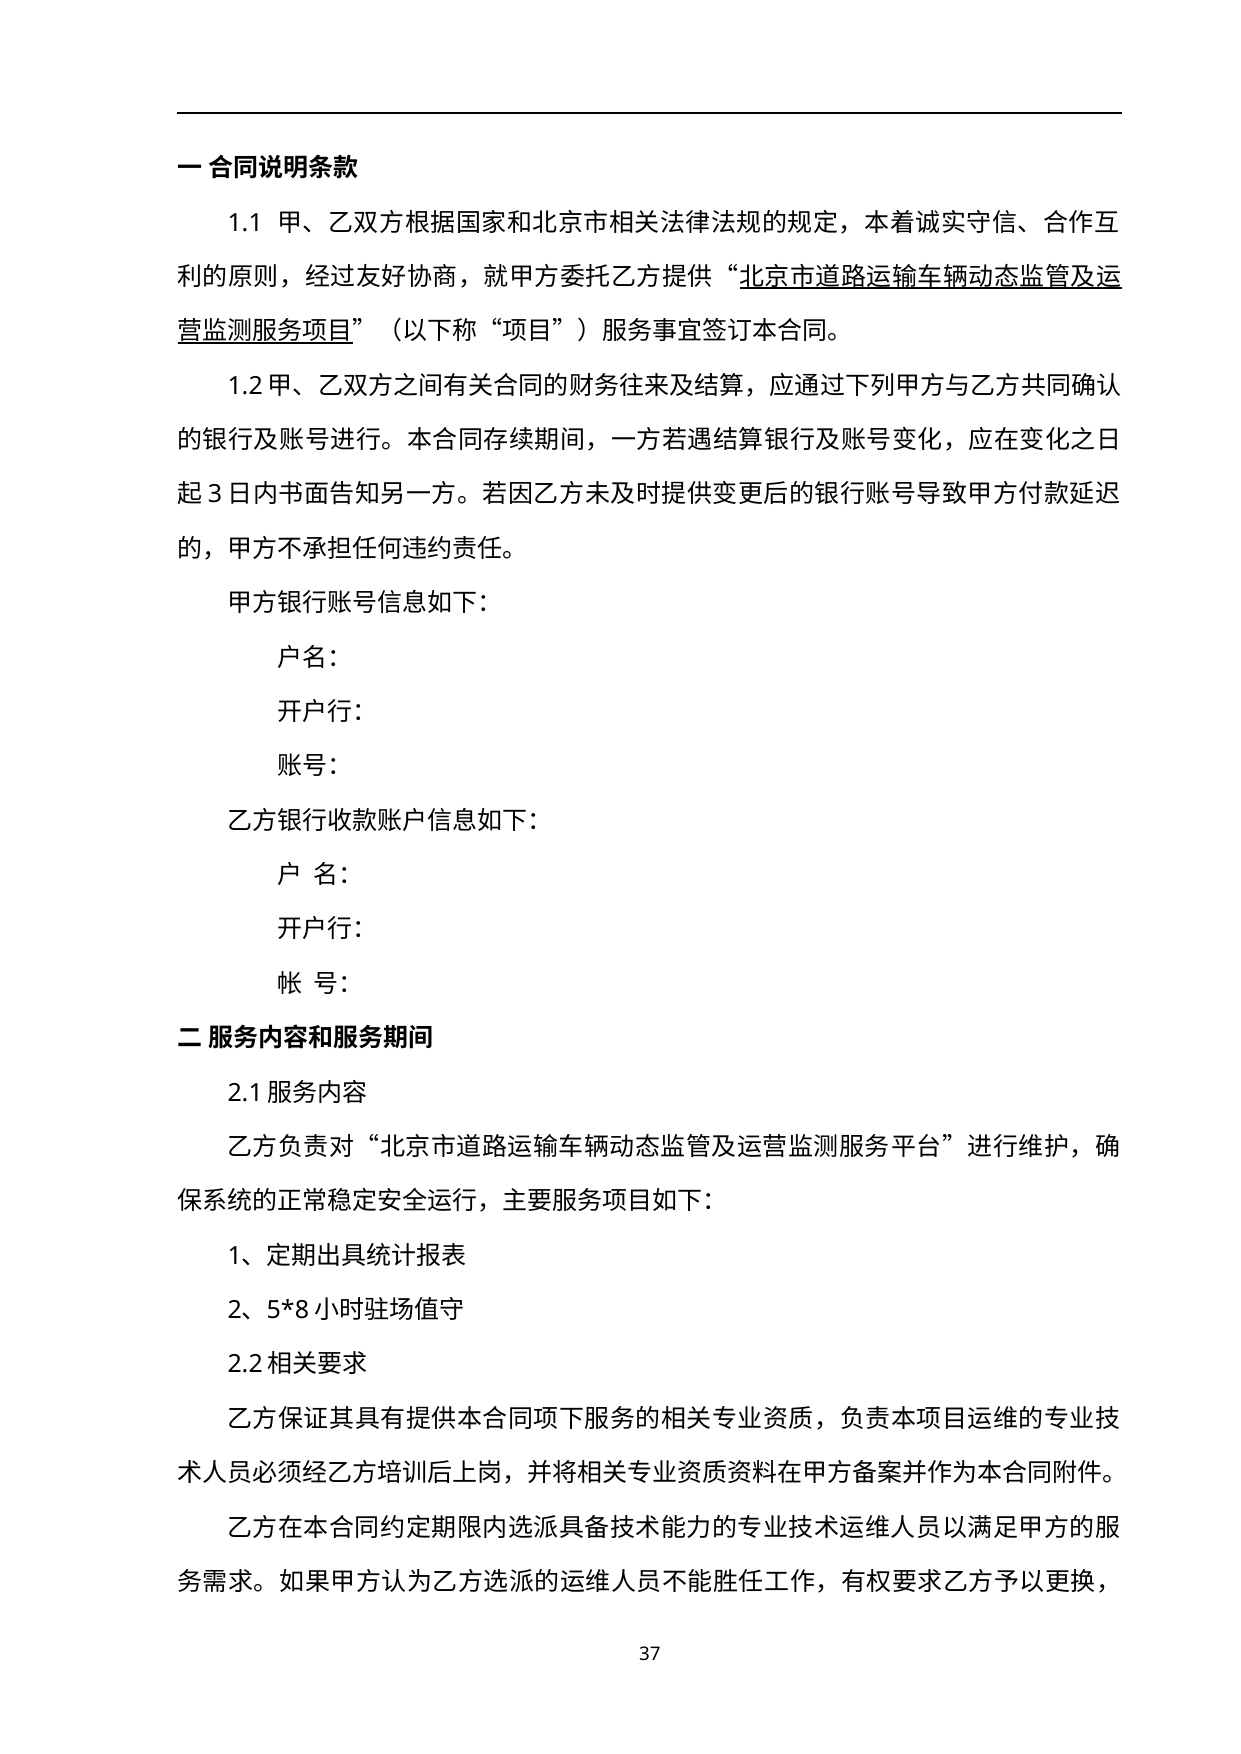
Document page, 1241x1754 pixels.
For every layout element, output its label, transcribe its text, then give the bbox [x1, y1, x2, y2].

text 乙方银行收款账户信息如下： [177, 800, 1122, 836]
text 2.2相关要求 [177, 1344, 1122, 1380]
subtitle 一 合同说明条款 [177, 148, 1122, 184]
text 户 名： [177, 854, 1122, 891]
subtitle 二 服务内容和服务期间 [177, 1018, 1122, 1054]
text 开户行： [177, 909, 1122, 945]
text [177, 1507, 1122, 1598]
text 1.1 甲、乙双方根据国家和北京市相关法律法规的规定，本着诚实守信、合作互利的原则，经过友好协商，就甲方委托乙方提供“北京市道路运输车辆动态监管及运营监测服务项目”（以下称“项目”）服务事宜签订本合同。 [177, 202, 1122, 347]
text 1.2甲、乙双方之间有关合同的财务往来及结算，应通过下列甲方与乙方共同确认的银行及账号进行。本合同存续期间，一方若遇结算银行及账号变化，应在变化之日起3日内书面告知另一方。若因乙方未及时提供变更后的银行账号导致甲方付款延迟的，甲方不承担任何违约责任。 [177, 365, 1122, 564]
text 乙方负责对“北京市道路运输车辆动态监管及运营监测服务平台”进行维护，确保系统的正常稳定安全运行，主要服务项目如下： [177, 1126, 1122, 1217]
text 户名： [177, 637, 1122, 673]
text 乙方保证其具有提供本合同项下服务的相关专业资质，负责本项目运维的专业技术人员必须经乙方培训后上岗，并将相关专业资质资料在甲方备案并作为本合同附件。 [177, 1398, 1122, 1489]
text 1、定期出具统计报表 [177, 1235, 1122, 1271]
text 甲方银行账号信息如下： [177, 583, 1122, 619]
text 帐 号： [177, 963, 1122, 999]
text 2、5*8小时驻场值守 [177, 1289, 1122, 1326]
text 2.1服务内容 [177, 1072, 1122, 1108]
text 开户行： [177, 691, 1122, 728]
text 账号： [177, 746, 1122, 782]
